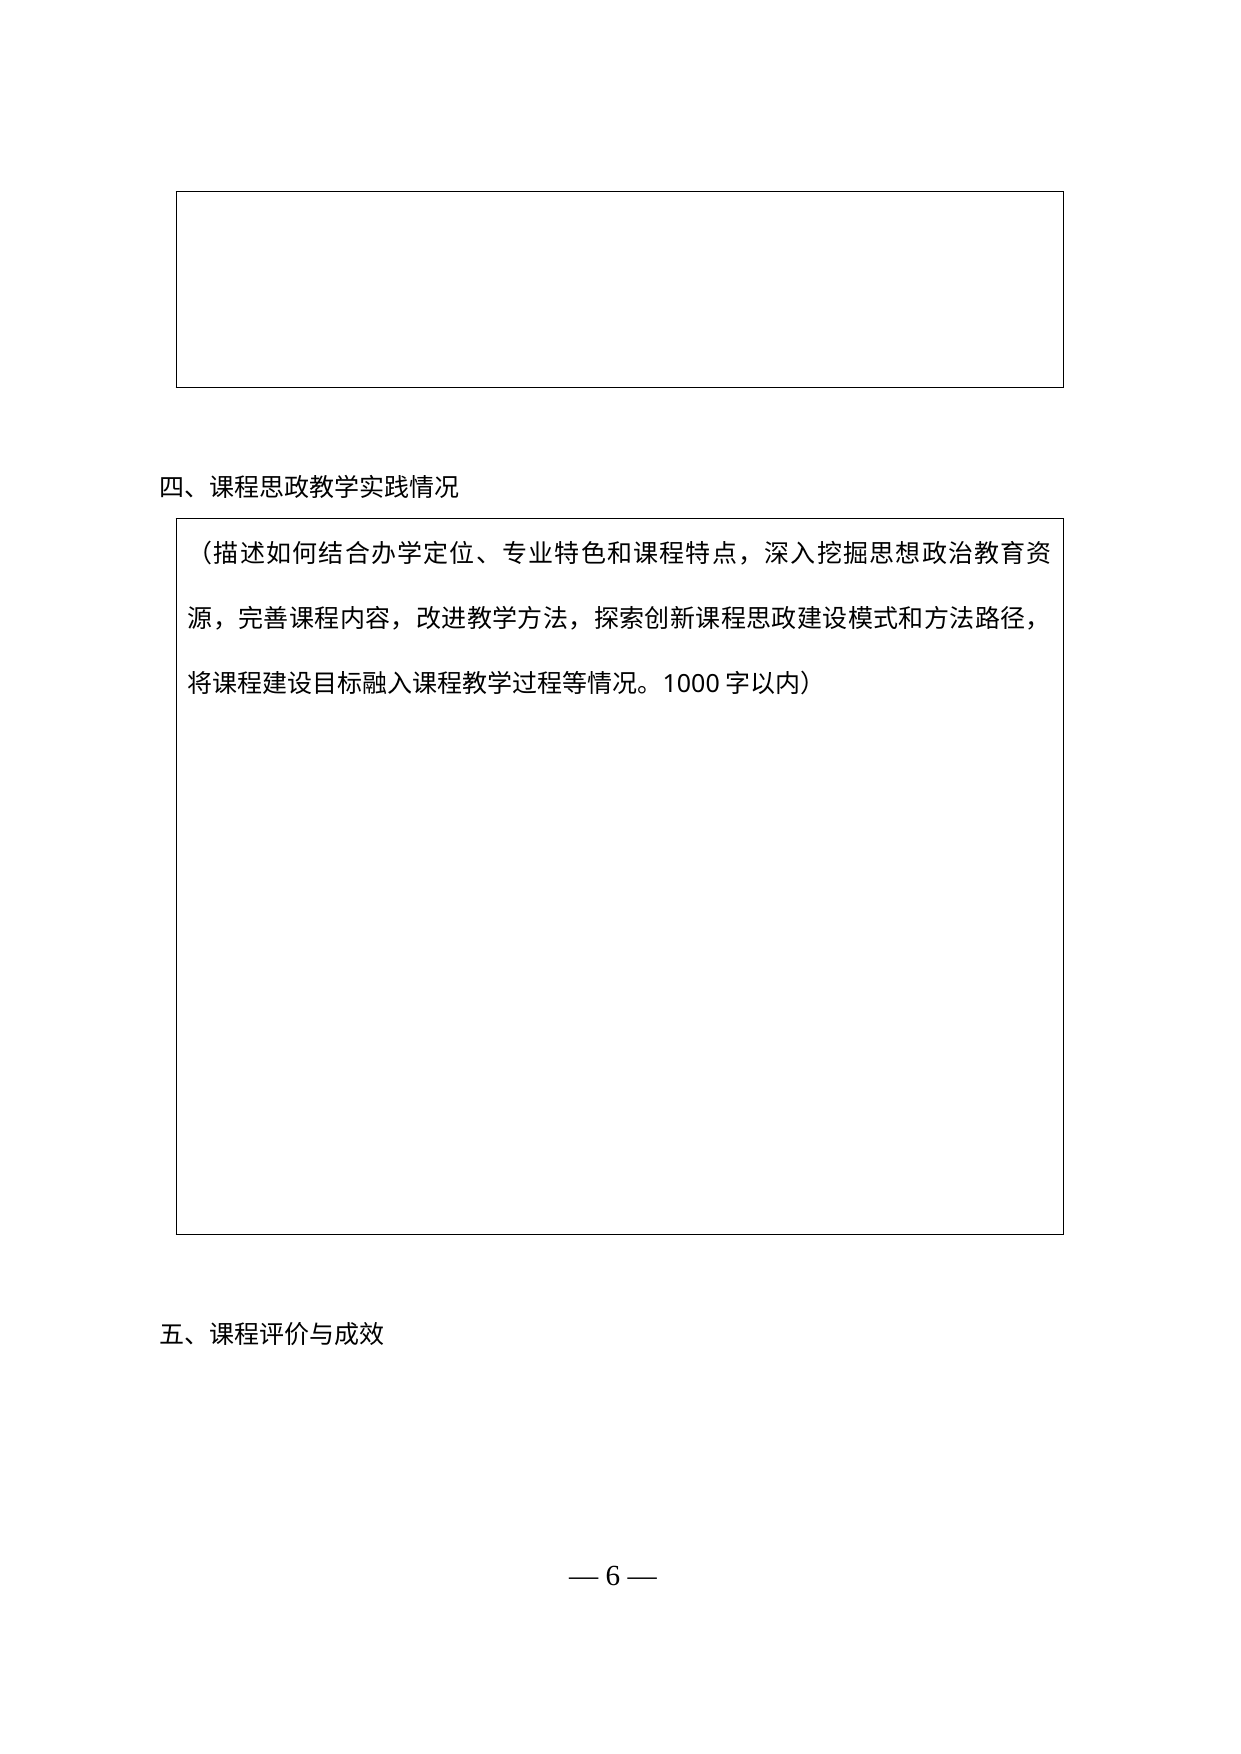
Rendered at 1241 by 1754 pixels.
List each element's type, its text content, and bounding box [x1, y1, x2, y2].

text 四、课程思政教学实践情况 [159, 453, 1081, 518]
table_header （描述如何结合办学定位、专业特色和课程特点，深入挖掘思想政治教育资源，完善课程内容，改进教学方法，探索创新课程思政建设模式和方法路径，将课程建设目标融入课程教学过程等情况。1000字以内） [177, 519, 1063, 1234]
list 五、课程评价与成效 [159, 1300, 1081, 1365]
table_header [177, 192, 1063, 387]
